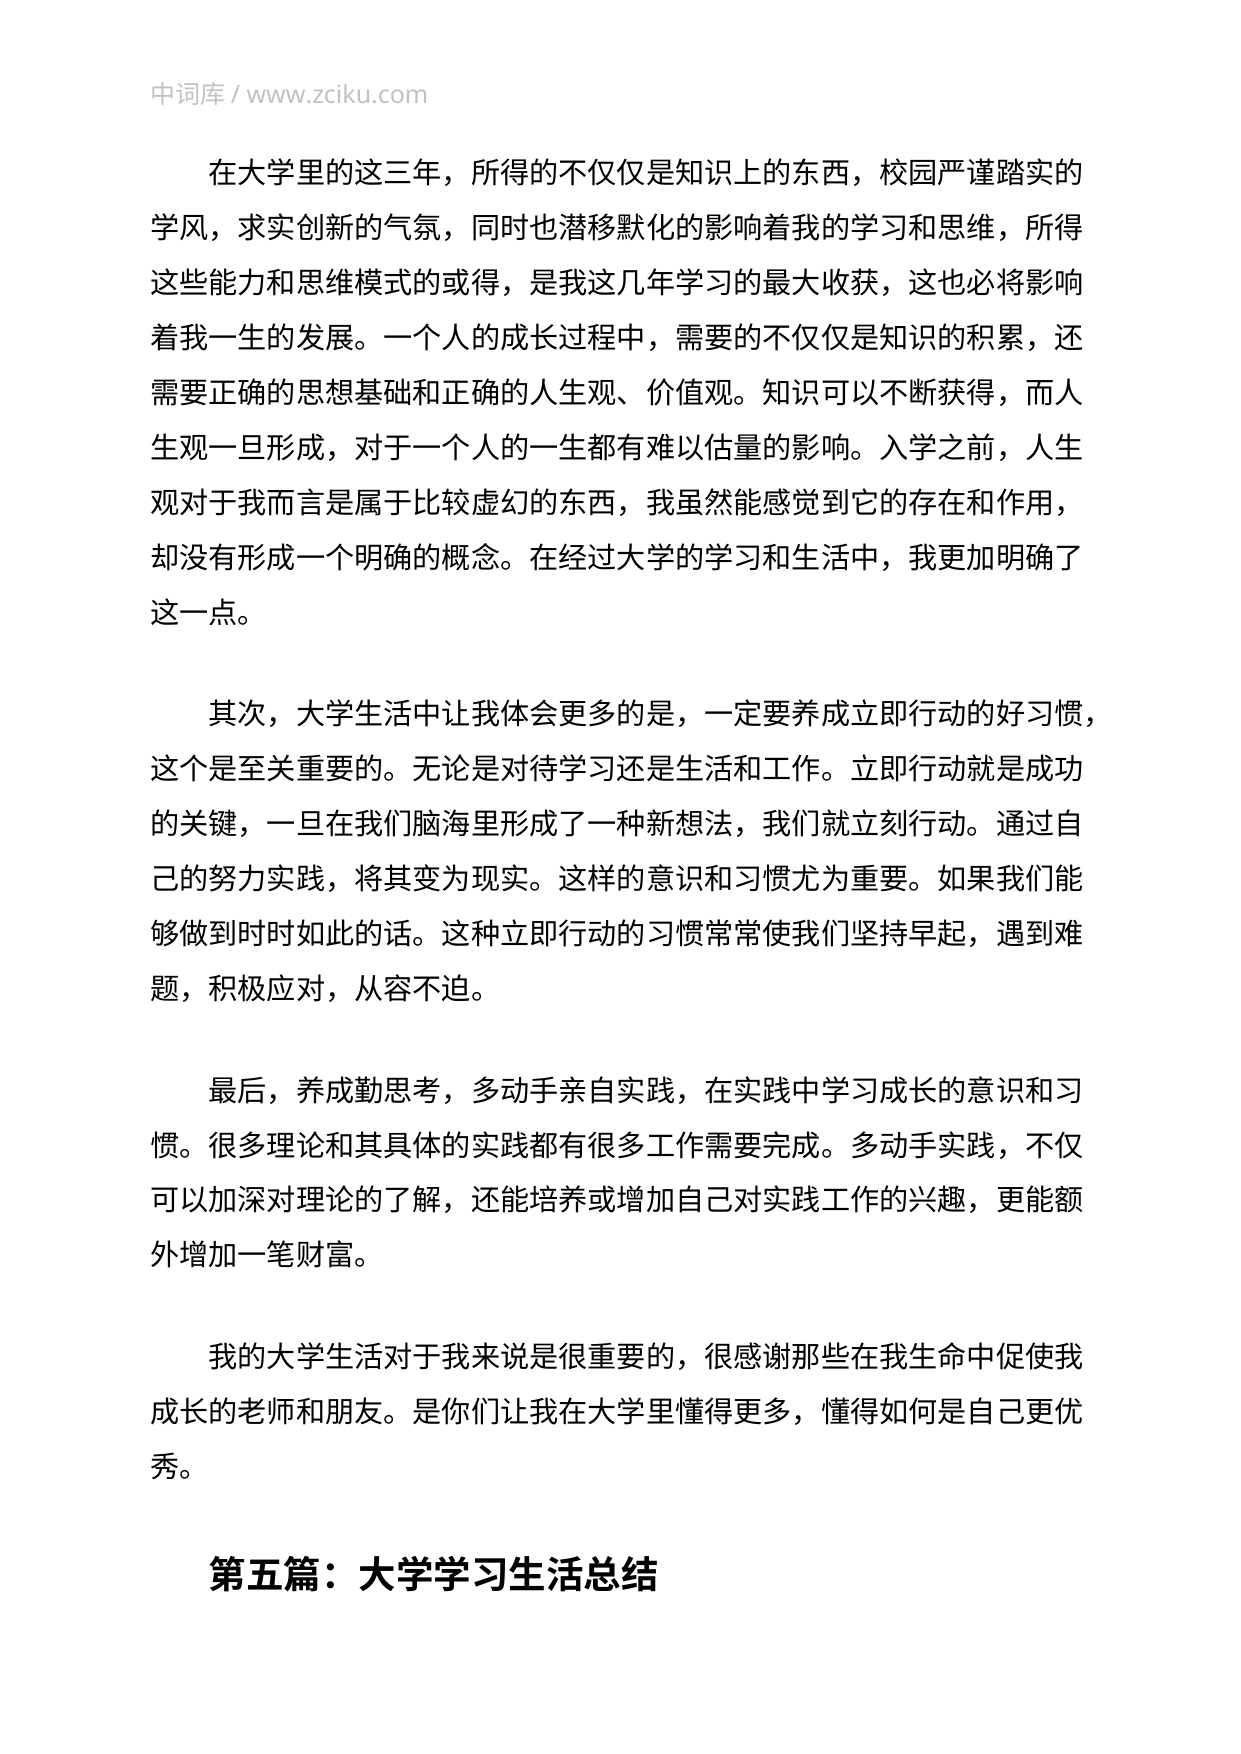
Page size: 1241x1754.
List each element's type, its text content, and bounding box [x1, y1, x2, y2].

text 第五篇：大学学习生活总结 [150, 1545, 1090, 1599]
text 最后，养成勤思考，多动手亲自实践，在实践中学习成长的意识和习惯。很多理论和其具体的实践都有很多工作需要完成。多动手实践，不仅可以加深对理论的了解，还能培养或增加自己对实践工作的兴趣，更能额外增加一笔财富。 [150, 1067, 1090, 1274]
text 我的大学生活对于我来说是很重要的，很感谢那些在我生命中促使我成长的老师和朋友。是你们让我在大学里懂得更多，懂得如何是自己更优秀。 [150, 1334, 1090, 1486]
text 在大学里的这三年，所得的不仅仅是知识上的东西，校园严谨踏实的学风，求实创新的气氛，同时也潜移默化的影响着我的学习和思维，所得这些能力和思维模式的或得，是我这几年学习的最大收获，这也必将影响着我一生的发展。一个人的成长过程中，需要的不仅仅是知识的积累，还需要正确的思想基础和正确的人生观、价值观。知识可以不断获得，而人生观一旦形成，对于一个人的一生都有难以估量的影响。入学之前，人生观对于我而言是属于比较虚幻的东西，我虽然能感觉到它的存在和作用，却没有形成一个明确的概念。在经过大学的学习和生活中，我更加明确了这一点。 [150, 150, 1090, 631]
text 其次，大学生活中让我体会更多的是，一定要养成立即行动的好习惯，这个是至关重要的。无论是对待学习还是生活和工作。立即行动就是成功的关键，一旦在我们脑海里形成了一种新想法，我们就立刻行动。通过自己的努力实践，将其变为现实。这样的意识和习惯尤为重要。如果我们能够做到时时如此的话。这种立即行动的习惯常常使我们坚持早起，遇到难题，积极应对，从容不迫。 [150, 691, 1090, 1008]
